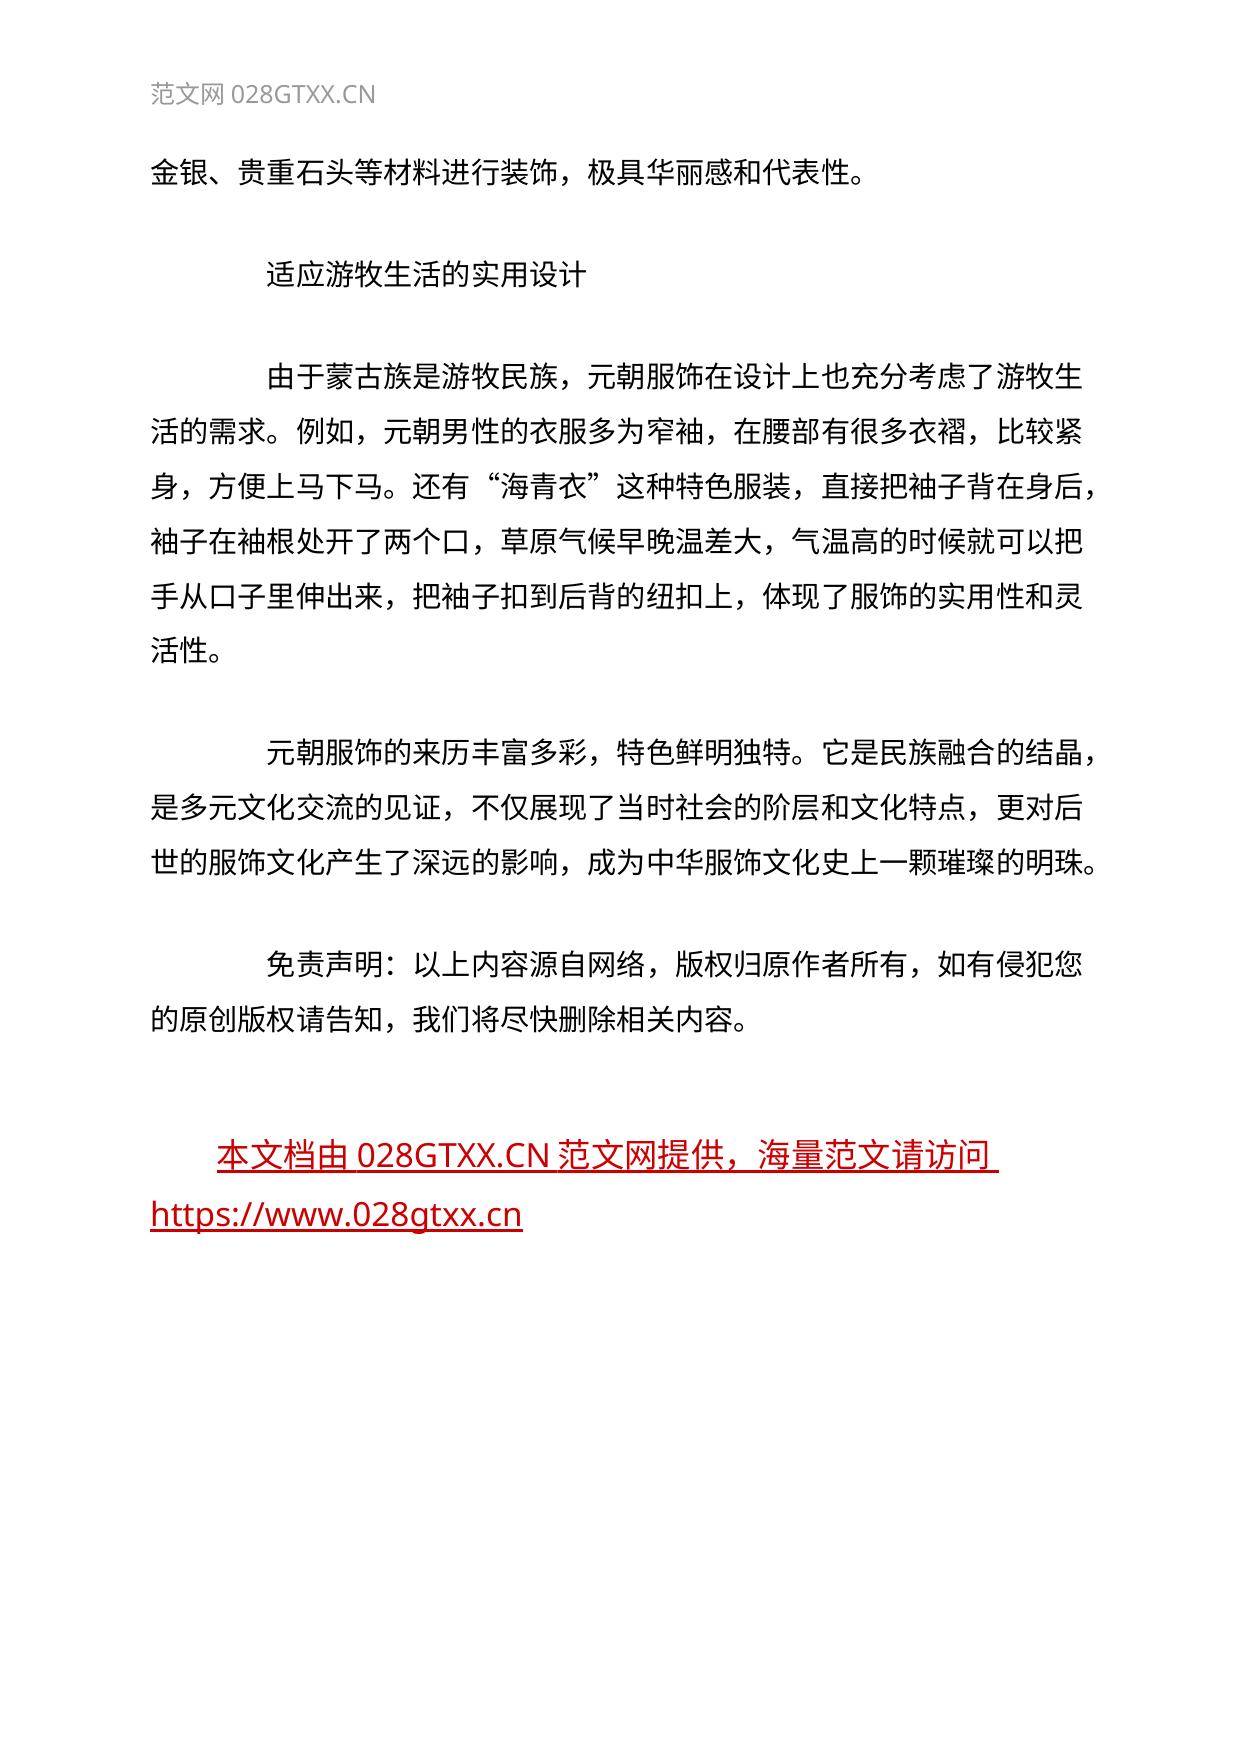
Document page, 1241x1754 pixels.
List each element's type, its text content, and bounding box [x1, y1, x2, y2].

text 本文档由028GTXX.CN范文网提供，海量范文请访问 https://www.028gtxx.cn [150, 1129, 1090, 1237]
text 免责声明：以上内容源自网络，版权归原作者所有，如有侵犯您的原创版权请告知，我们将尽快删除相关内容。 [150, 941, 1090, 1038]
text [150, 150, 1090, 192]
text 元朝服饰的来历丰富多彩，特色鲜明独特。它是民族融合的结晶，是多元文化交流的见证，不仅展现了当时社会的阶层和文化特点，更对后世的服饰文化产生了深远的影响，成为中华服饰文化史上一颗璀璨的明珠。 [150, 730, 1090, 882]
text 适应游牧生活的实用设计 [150, 252, 1090, 294]
text 由于蒙古族是游牧民族，元朝服饰在设计上也充分考虑了游牧生活的需求。例如，元朝男性的衣服多为窄袖，在腰部有很多衣褶，比较紧身，方便上马下马。还有“海青衣”这种特色服装，直接把袖子背在身后，袖子在袖根处开了两个口，草原气候早晚温差大，气温高的时候就可以把手从口子里伸出来，把袖子扣到后背的纽扣上，体现了服饰的实用性和灵活性。 [150, 353, 1090, 670]
